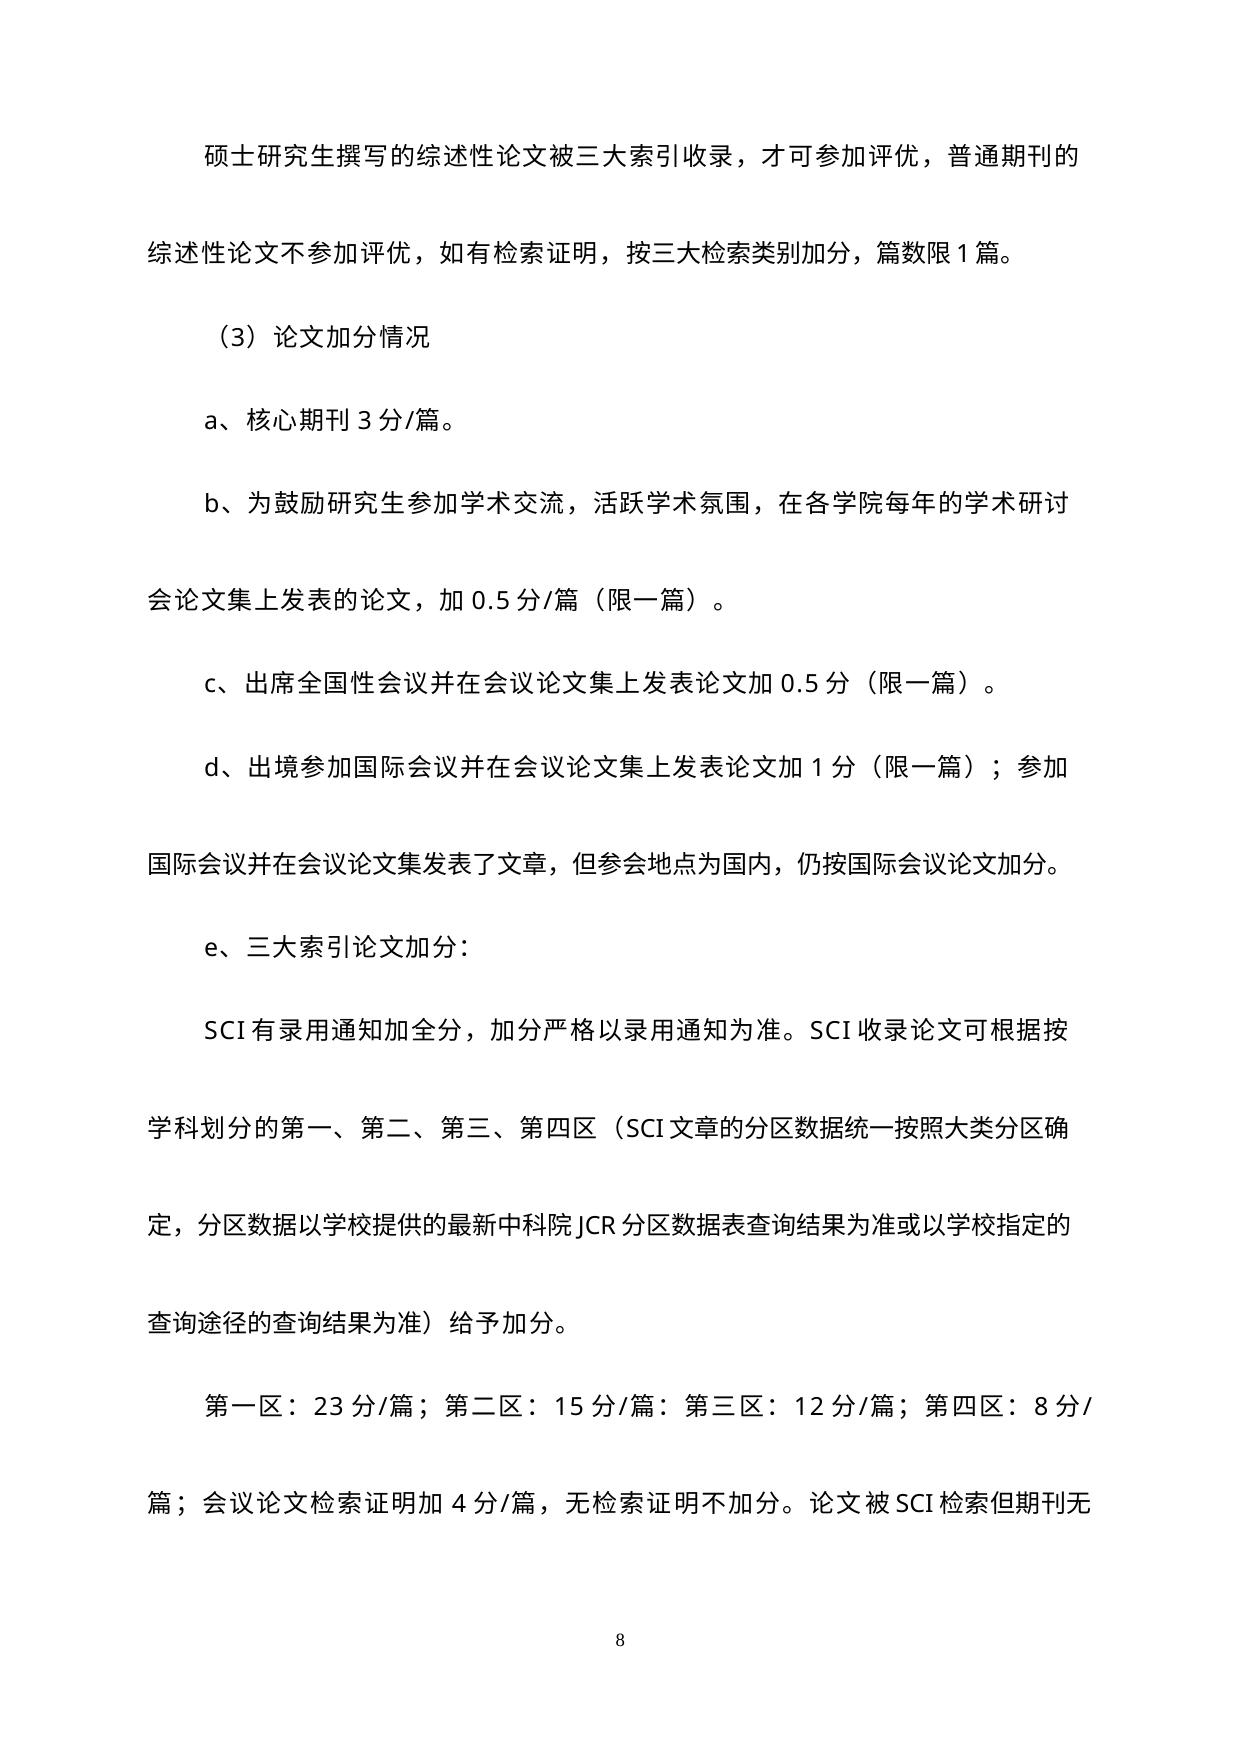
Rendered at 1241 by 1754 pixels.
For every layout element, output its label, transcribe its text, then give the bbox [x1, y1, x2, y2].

text d、出境参加国际会议并在会议论文集上发表论文加1分（限一篇）；参加国际会议并在会议论文集发表了文章，但参会地点为国内，仍按国际会议论文加分。 [148, 733, 1092, 895]
text e、三大索引论文加分： [148, 913, 1092, 978]
text 硕士研究生撰写的综述性论文被三大索引收录，才可参加评优，普通期刊的综述性论文不参加评优，如有检索证明，按三大检索类别加分，篇数限1篇。 [148, 122, 1092, 284]
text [148, 1372, 1092, 1534]
text c、出席全国性会议并在会议论文集上发表论文加0.5分（限一篇）。 [148, 649, 1092, 714]
text a、核心期刊3分/篇。 [148, 386, 1092, 451]
text SCI有录用通知加全分，加分严格以录用通知为准。SCI收录论文可根据按学科划分的第一、第二、第三、第四区（SCI文章的分区数据统一按照大类分区确定，分区数据以学校提供的最新中科院JCR分区数据表查询结果为准或以学校指定的查询途径的查询结果为准）给予加分。 [148, 996, 1092, 1354]
text b、为鼓励研究生参加学术交流，活跃学术氛围，在各学院每年的学术研讨会论文集上发表的论文，加0.5分/篇（限一篇）。 [148, 469, 1092, 631]
text （3）论文加分情况 [148, 303, 1092, 368]
